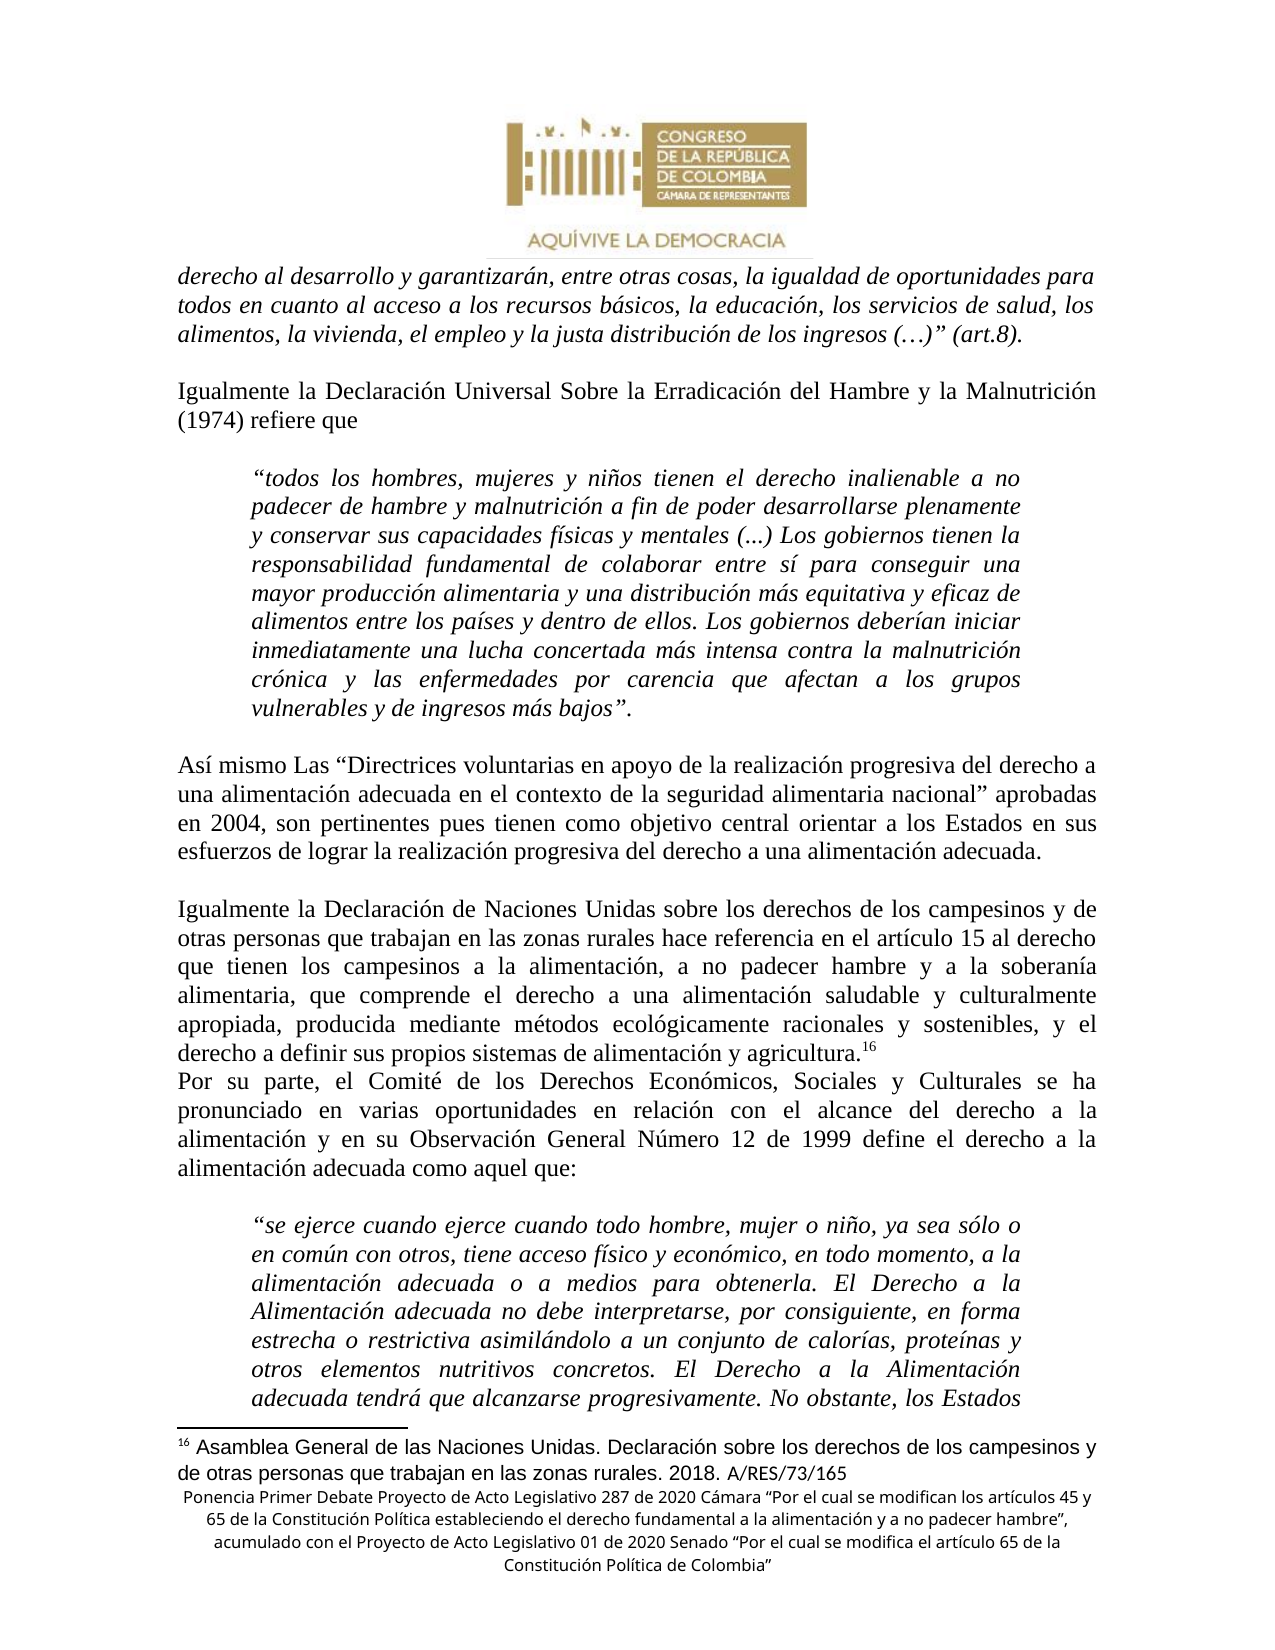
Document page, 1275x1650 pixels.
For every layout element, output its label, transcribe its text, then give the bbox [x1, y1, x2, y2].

text Igualmente la Declaración de Naciones Unidas sobre los derechos de los campesinos y de otras personas que trabajan en las zonas rurales hace referencia en el artículo 15 al derecho que tienen los campesinos a la alimentación, a no padecer hambre y a la soberanía alimentaria, que comprende el derecho a una alimentación saludable y culturalmente apropiada, producida mediante métodos ecológicamente racionales y sostenibles, y el derecho a definir sus propios sistemas de alimentación y agricultura. [177, 894, 1098, 1066]
text Igualmente la Declaración Universal Sobre la Erradicación del Hambre y la Malnutrición (1974) refiere que [177, 376, 1098, 434]
picture [485, 104, 813, 258]
text Por su parte, el Comité de los Derechos Económicos, Sociales y Culturales se ha pronunciado en varias oportunidades en relación con el alcance del derecho a la alimentación y en su Observación General Número 12 de 1999 define el derecho a la alimentación adecuada como aquel que: [177, 1066, 1098, 1181]
text Así mismo Las “Directrices voluntarias en apoyo de la realización progresiva del derecho a una alimentación adecuada en el contexto de la seguridad alimentaria nacional” aprobadas en 2004, son pertinentes pues tienen como objetivo central orientar a los Estados en sus esfuerzos de lograr la realización progresiva del derecho a una alimentación adecuada. [177, 750, 1098, 865]
text “todos los hombres, mujeres y niños tienen el derecho inalienable a no padecer de hambre y malnutrición a fin de poder desarrollarse plenamente y conservar sus capacidades físicas y mentales (...) Los gobiernos tienen la responsabilidad fundamental de colaborar entre sí para conseguir una mayor producción alimentaria y una distribución más equitativa y eficaz de alimentos entre los países y dentro de ellos. Los gobiernos deberían iniciar inmediatamente una lucha concertada más intensa contra la malnutrición crónica y las enfermedades por carencia que afectan a los grupos vulnerables y de ingresos más bajos”. [251, 463, 1024, 721]
